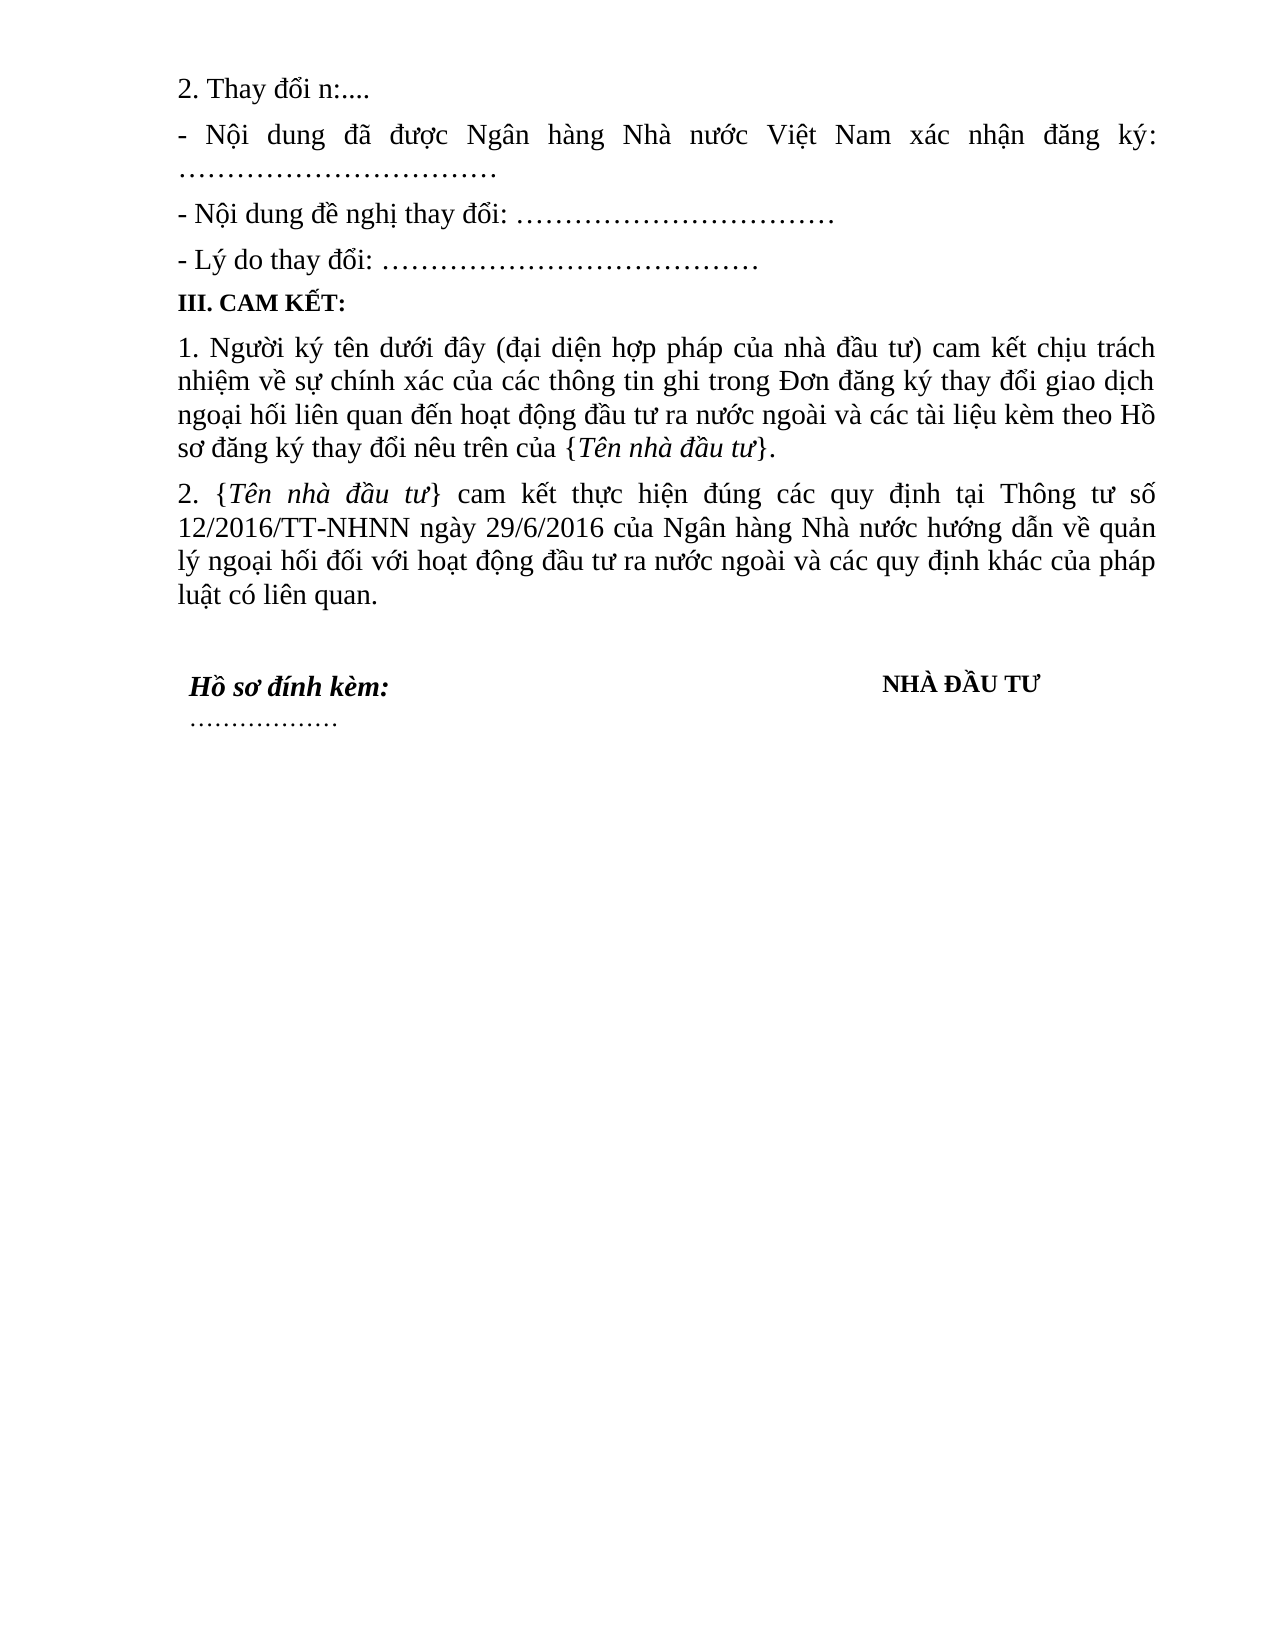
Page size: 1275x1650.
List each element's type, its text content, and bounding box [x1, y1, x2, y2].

table_header Hồ sơ đính kèm: ……………… [177, 669, 652, 744]
text 2. {Tên nhà đầu tư} cam kết thực hiện đúng các quy định tại Thông tư số 12/2016/TT-NHNN ngày 29/6/2016 của Ngân hàng Nhà nước hướng dẫn về quản lý ngoại hối đối với hoạt động đầu tư ra nước ngoài và các quy định khác của pháp luật có liên quan. [177, 476, 1157, 611]
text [177, 196, 1157, 230]
text III. KẾT: [177, 288, 1157, 317]
table_header NHÀ ĐẦU TƯ [652, 669, 1127, 744]
text 2. Thay đổi n:.... [177, 71, 1157, 104]
text 1. Người ký tên dưới đây (đại diện hợp pháp của nhà đầu tư) cam kết chịu trách nhiệm về sự chính xác của các thông tin ghi trong Đơn đăng ký thay đổi giao dịch ngoại hối liên quan đến hoạt động đầu tư ra nước ngoài và các tài liệu kèm theo Hồ sơ đăng ký thay đổi nêu trên của {Tên nhà đầu tư}. [177, 330, 1157, 464]
text - Lý do thay đổi: ………………………………… [177, 242, 1157, 276]
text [177, 117, 1157, 184]
